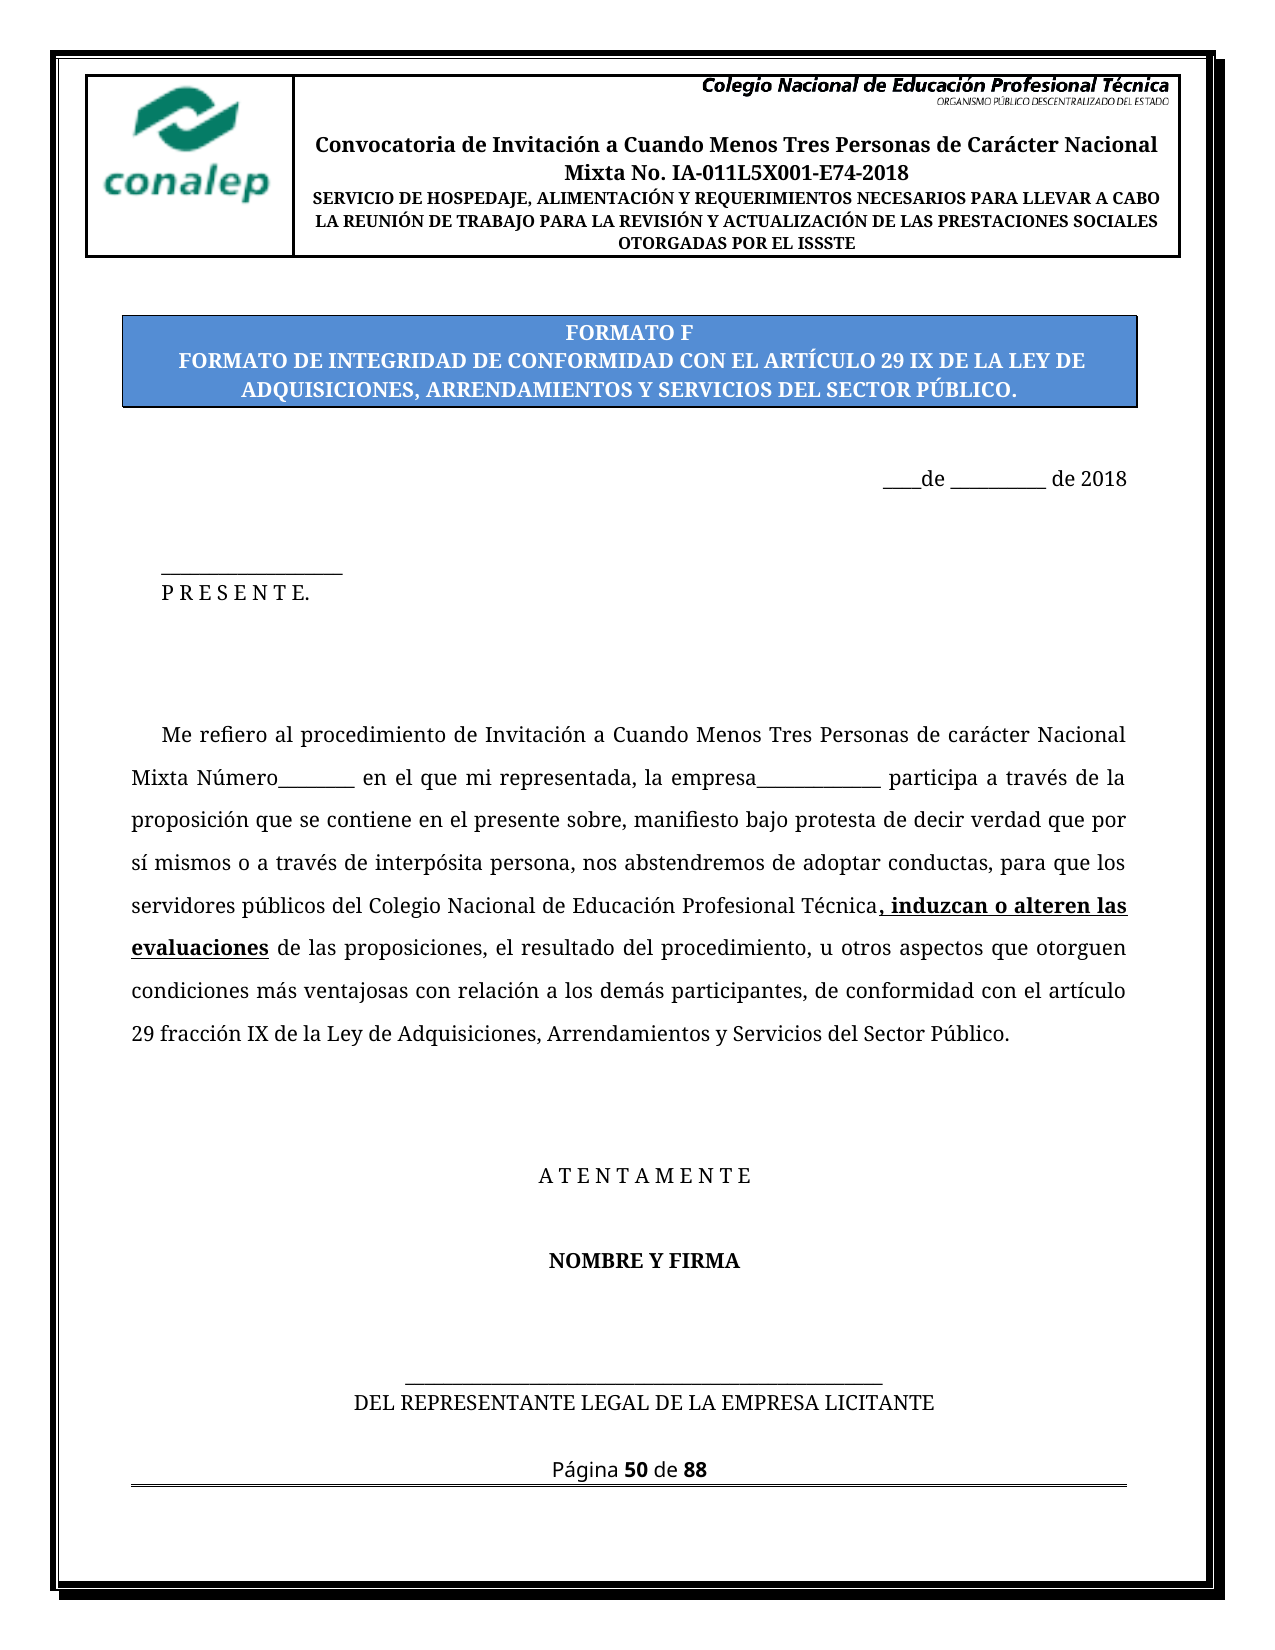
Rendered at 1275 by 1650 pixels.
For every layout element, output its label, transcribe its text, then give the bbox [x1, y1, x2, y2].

text __________________________________________________ [131, 1360, 1127, 1388]
text DEL REPRESENTANTE LEGAL DE LA EMPRESA LICITANTE [131, 1388, 1127, 1417]
subtitle FORMATO DE INTEGRIDAD DE CONFORMIDAD CON EL ARTÍCULO 29 IX DE LA LEY DE ADQUISICIONES, ARRENDAMIENTOS Y SERVICIOS DEL SECTOR PÚBLICO. [123, 343, 1136, 406]
text P R E S E N T E. [131, 578, 1127, 607]
text ___________________ [131, 550, 1127, 578]
text Me refiero al procedimiento de Invitación a Cuando Menos Tres Personas de carácter Nacional Mixta Número________ en el que mi representada, la empresa_____________ participa a través de la proposición que se contiene en el presente sobre, manifiesto bajo protesta de decir verdad que por sí mismos o a través de interpósita persona, nos abstendremos de adoptar conductas, para que los servidores públicos del Colegio Nacional de Educación Profesional Técnica, induzcan o alteren las evaluaciones de las proposiciones, el resultado del procedimiento, u otros aspectos que otorguen condiciones más ventajosas con relación a los demás participantes, de conformidad con el artículo 29 fracción IX de la Ley de Adquisiciones, Arrendamientos y Servicios del Sector Público. [131, 720, 1127, 1047]
text NOMBRE Y FIRMA [131, 1246, 1127, 1274]
text A T E N T A M E N T E [131, 1161, 1127, 1189]
text ____de __________ de 2018 [131, 464, 1127, 493]
subtitle FORMATO F [123, 316, 1136, 343]
picture [702, 77, 1169, 105]
